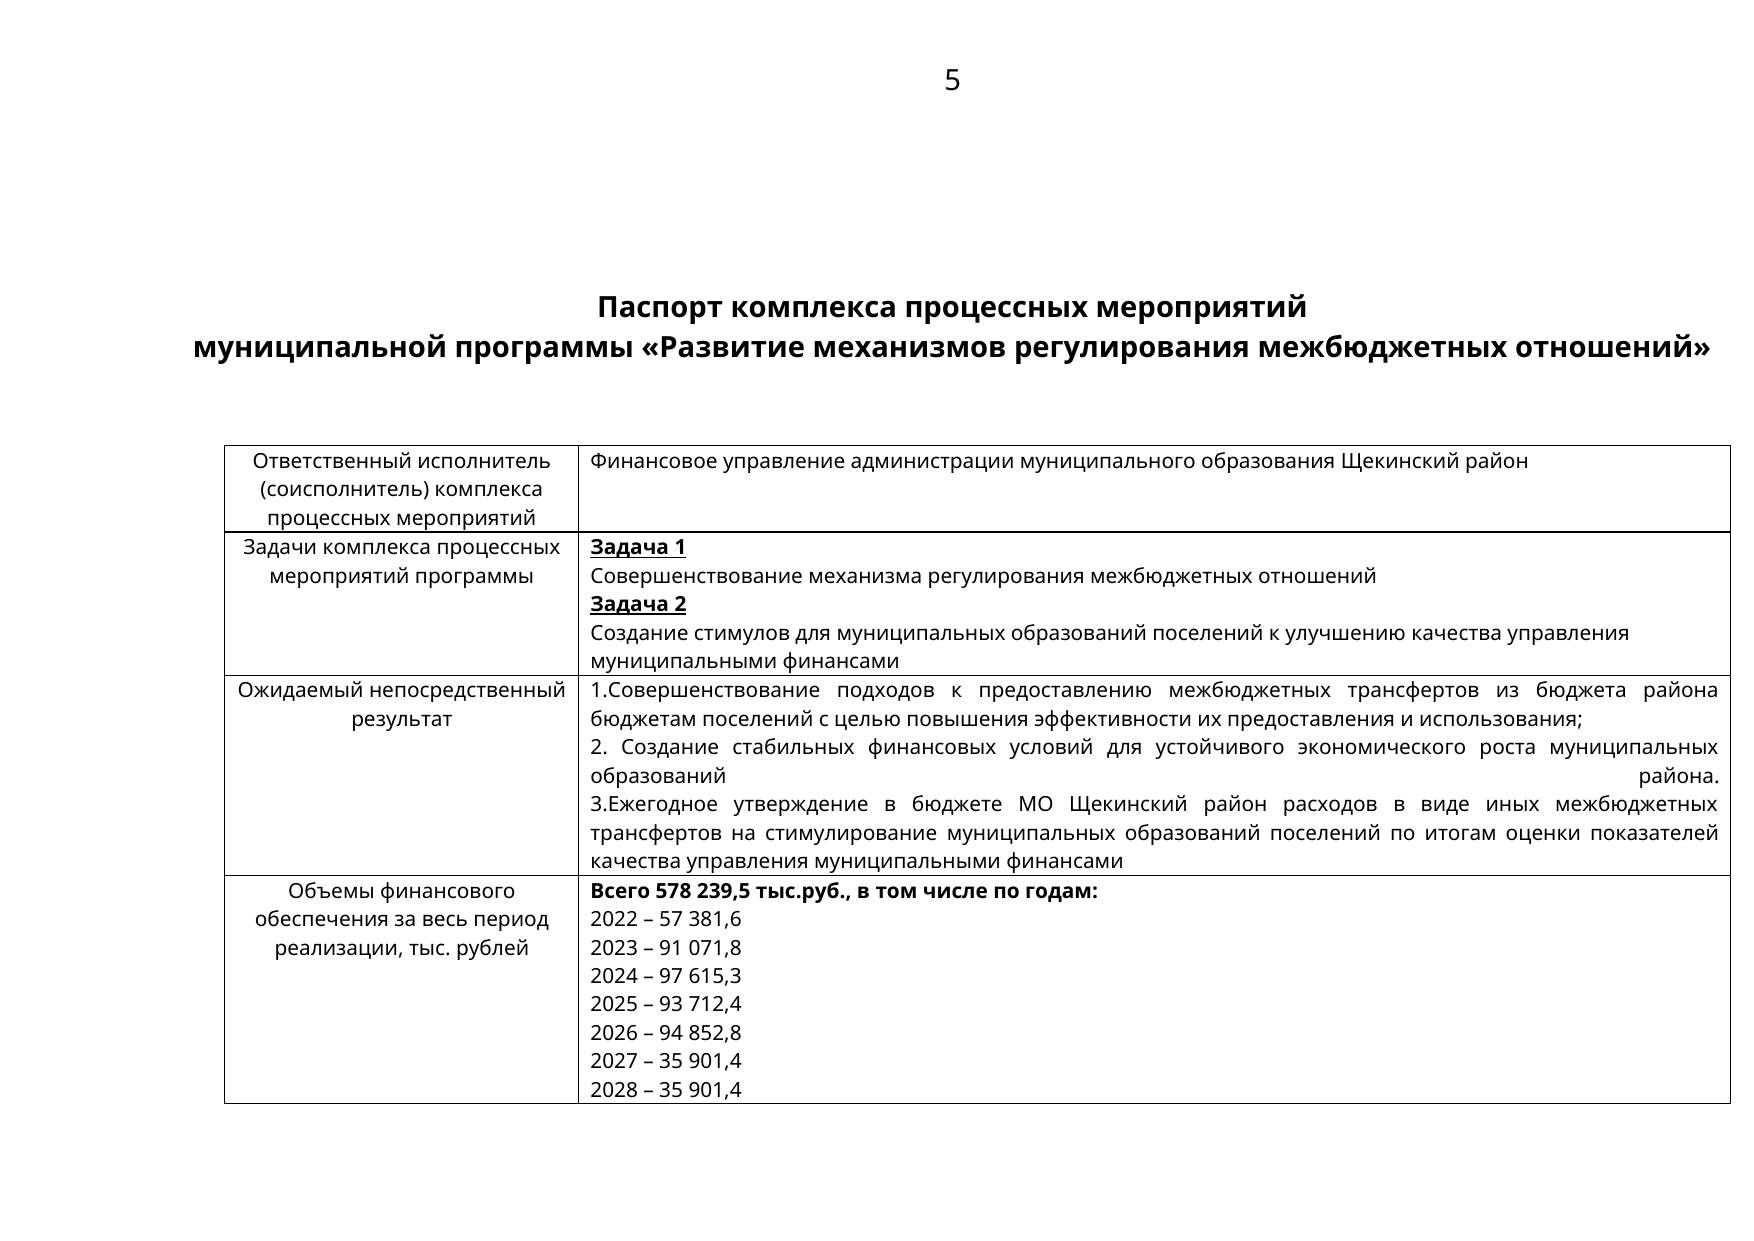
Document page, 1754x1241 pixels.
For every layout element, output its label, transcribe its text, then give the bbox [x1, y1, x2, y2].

table_cell Задача 1 Совершенствование механизма регулирования межбюджетных отношений Задача 2 Создание стимулов для муниципальных образований поселений к улучшению качества управления муниципальными финансами [579, 533, 1730, 674]
table_cell Задачи комплекса процессных мероприятий программы [225, 533, 578, 674]
table_header Ответственный исполнитель (соисполнитель) комплекса процессных мероприятий [225, 446, 578, 531]
table_header Финансовое управление администрации муниципального образования Щекинский район [579, 446, 1730, 531]
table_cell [225, 876, 578, 1103]
table_cell Ожидаемый непосредственный результат [225, 676, 578, 875]
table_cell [579, 876, 1730, 1103]
text муниципальной программы «Развитие механизмов регулирования межбюджетных отношений» [177, 326, 1728, 366]
table_cell 1.Совершенствование подходов к предоставлению межбюджетных трансфертов из бюджета района бюджетам поселений с целью повышения эффективности их предоставления и использования; 2. Создание стабильных финансовых условий для устойчивого экономического роста муниципальных образований района. 3.Ежегодное утверждение в бюджете МО Щекинский район расходов в виде иных межбюджетных трансфертов на стимулирование муниципальных образований поселений по итогам оценки показателей качества управления муниципальными финансами [579, 676, 1730, 875]
text Паспорт комплекса процессных мероприятий [177, 286, 1728, 326]
